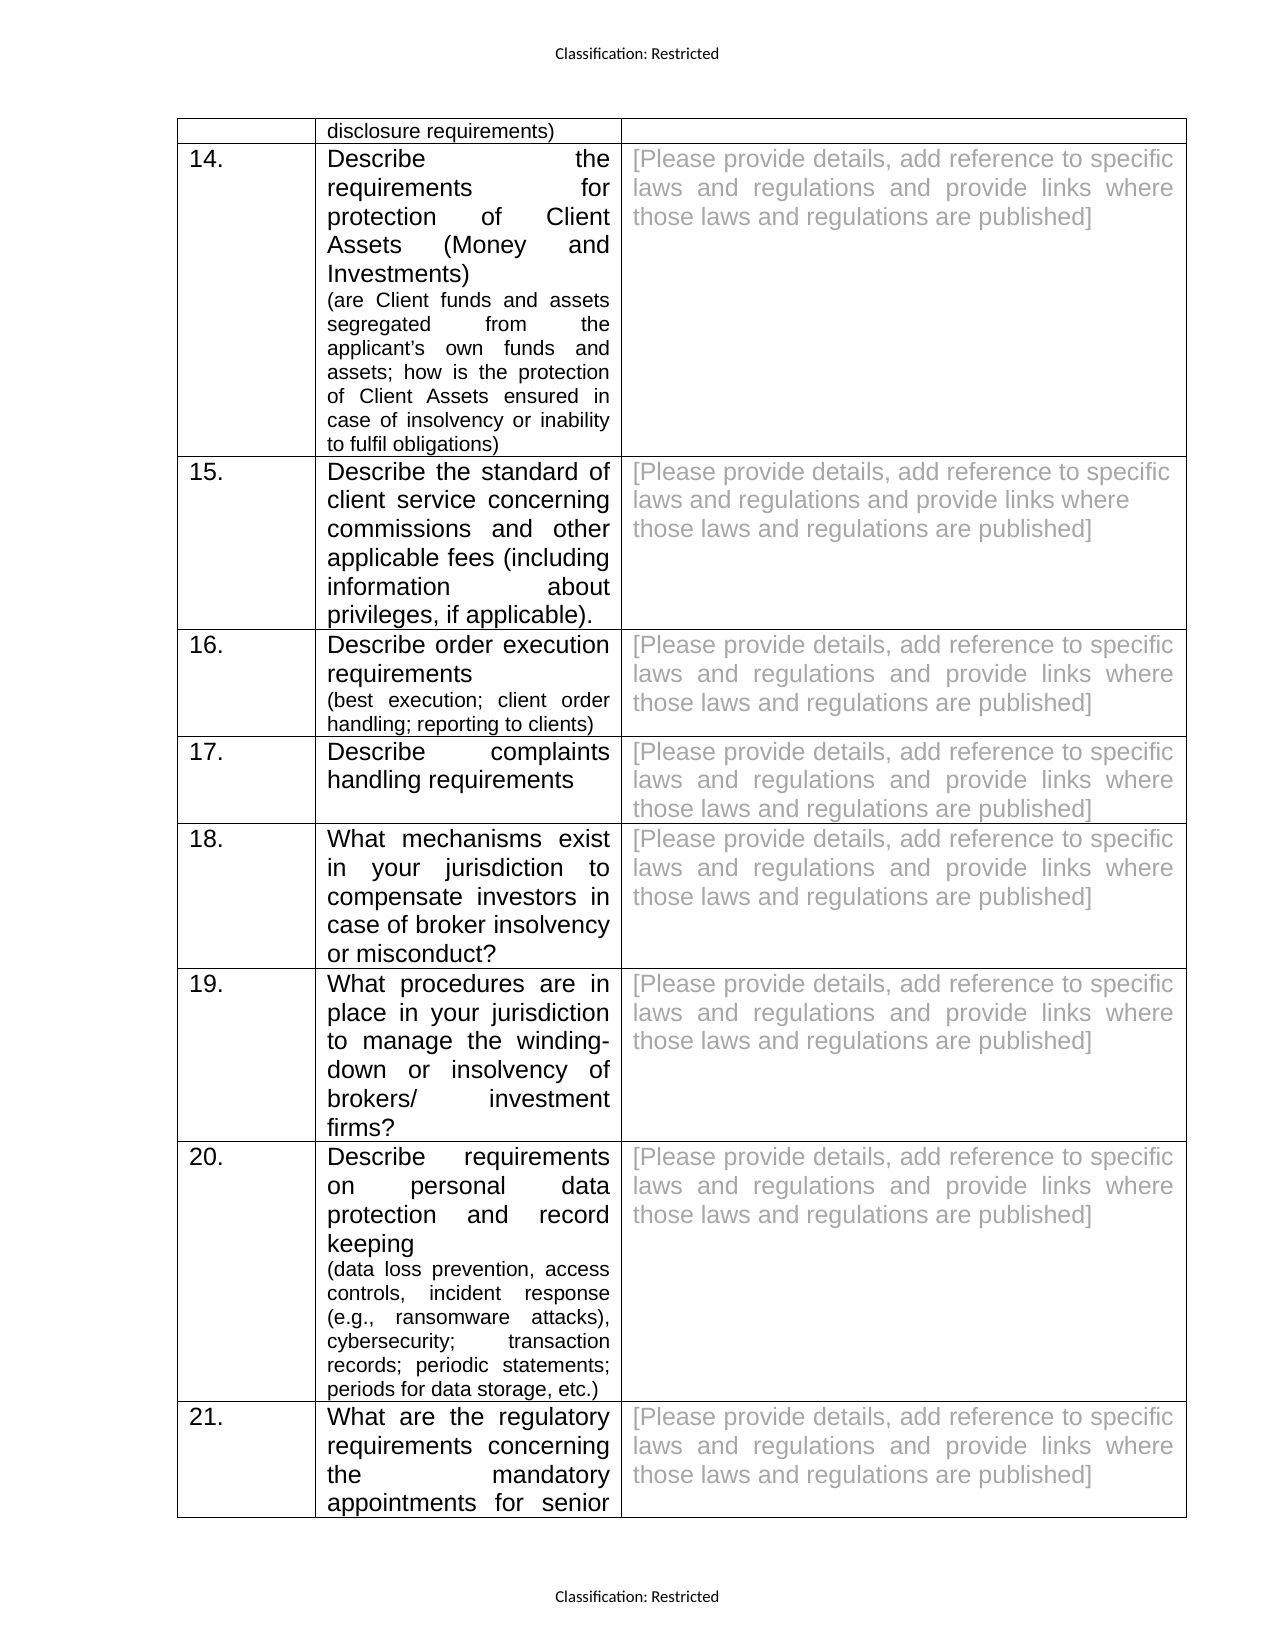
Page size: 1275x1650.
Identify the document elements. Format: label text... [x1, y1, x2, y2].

table_cell What procedures are in place in your jurisdiction to manage the winding-down or insolvency of brokers/ investment firms? [316, 969, 621, 1141]
table_cell [Please provide details, add reference to specific laws and regulations and provide links where those laws and regulations are published] [622, 969, 1186, 1141]
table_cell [316, 1402, 621, 1517]
table_cell Describe complaints handling requirements [316, 737, 621, 823]
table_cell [622, 119, 1186, 143]
table_cell What mechanisms exist in your jurisdiction to compensate investors in case of broker insolvency or misconduct? [316, 824, 621, 968]
table_cell [178, 630, 315, 736]
table_cell [178, 737, 315, 823]
table_cell Describe order execution requirements (best execution; client order handling; reporting to clients) [316, 630, 621, 736]
table_cell [178, 1402, 315, 1517]
table_cell [178, 1142, 315, 1401]
table_cell [Please provide details, add reference to specific laws and regulations and provide links where those laws and regulations are published] [622, 824, 1186, 968]
table_cell [178, 144, 315, 456]
table_cell [Please provide details, add reference to specific laws and regulations and provide links where those laws and regulations are published] [622, 457, 1186, 629]
table_cell Describe the standard of client service concerning commissions and other applicable fees (including information about privileges, if applicable). [316, 457, 621, 629]
table_cell [Please provide details, add reference to specific laws and regulations and provide links where those laws and regulations are published] [622, 1142, 1186, 1401]
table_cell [316, 119, 621, 143]
table_cell [178, 969, 315, 1141]
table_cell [622, 1402, 1186, 1517]
table_cell Describe requirements on personal data protection and record keeping (data loss prevention, access controls, incident response (e.g., ransomware attacks), cybersecurity; transaction records; periodic statements; periods for data storage, etc.) [316, 1142, 621, 1401]
table_cell Describe the requirements for protection of Client Assets (Money and Investments) (are Client funds and assets segregated from the applicant’s own funds and assets; how is the protection of Client Assets ensured in case of insolvency or inability to fulfil obligations) [316, 144, 621, 456]
table_cell [Please provide details, add reference to specific laws and regulations and provide links where those laws and regulations are published] [622, 630, 1186, 736]
table_cell [Please provide details, add reference to specific laws and regulations and provide links where those laws and regulations are published] [622, 737, 1186, 823]
table_cell [178, 457, 315, 629]
table_cell [Please provide details, add reference to specific laws and regulations and provide links where those laws and regulations are published] [622, 144, 1186, 456]
table_cell [178, 119, 315, 143]
table_cell [178, 824, 315, 968]
